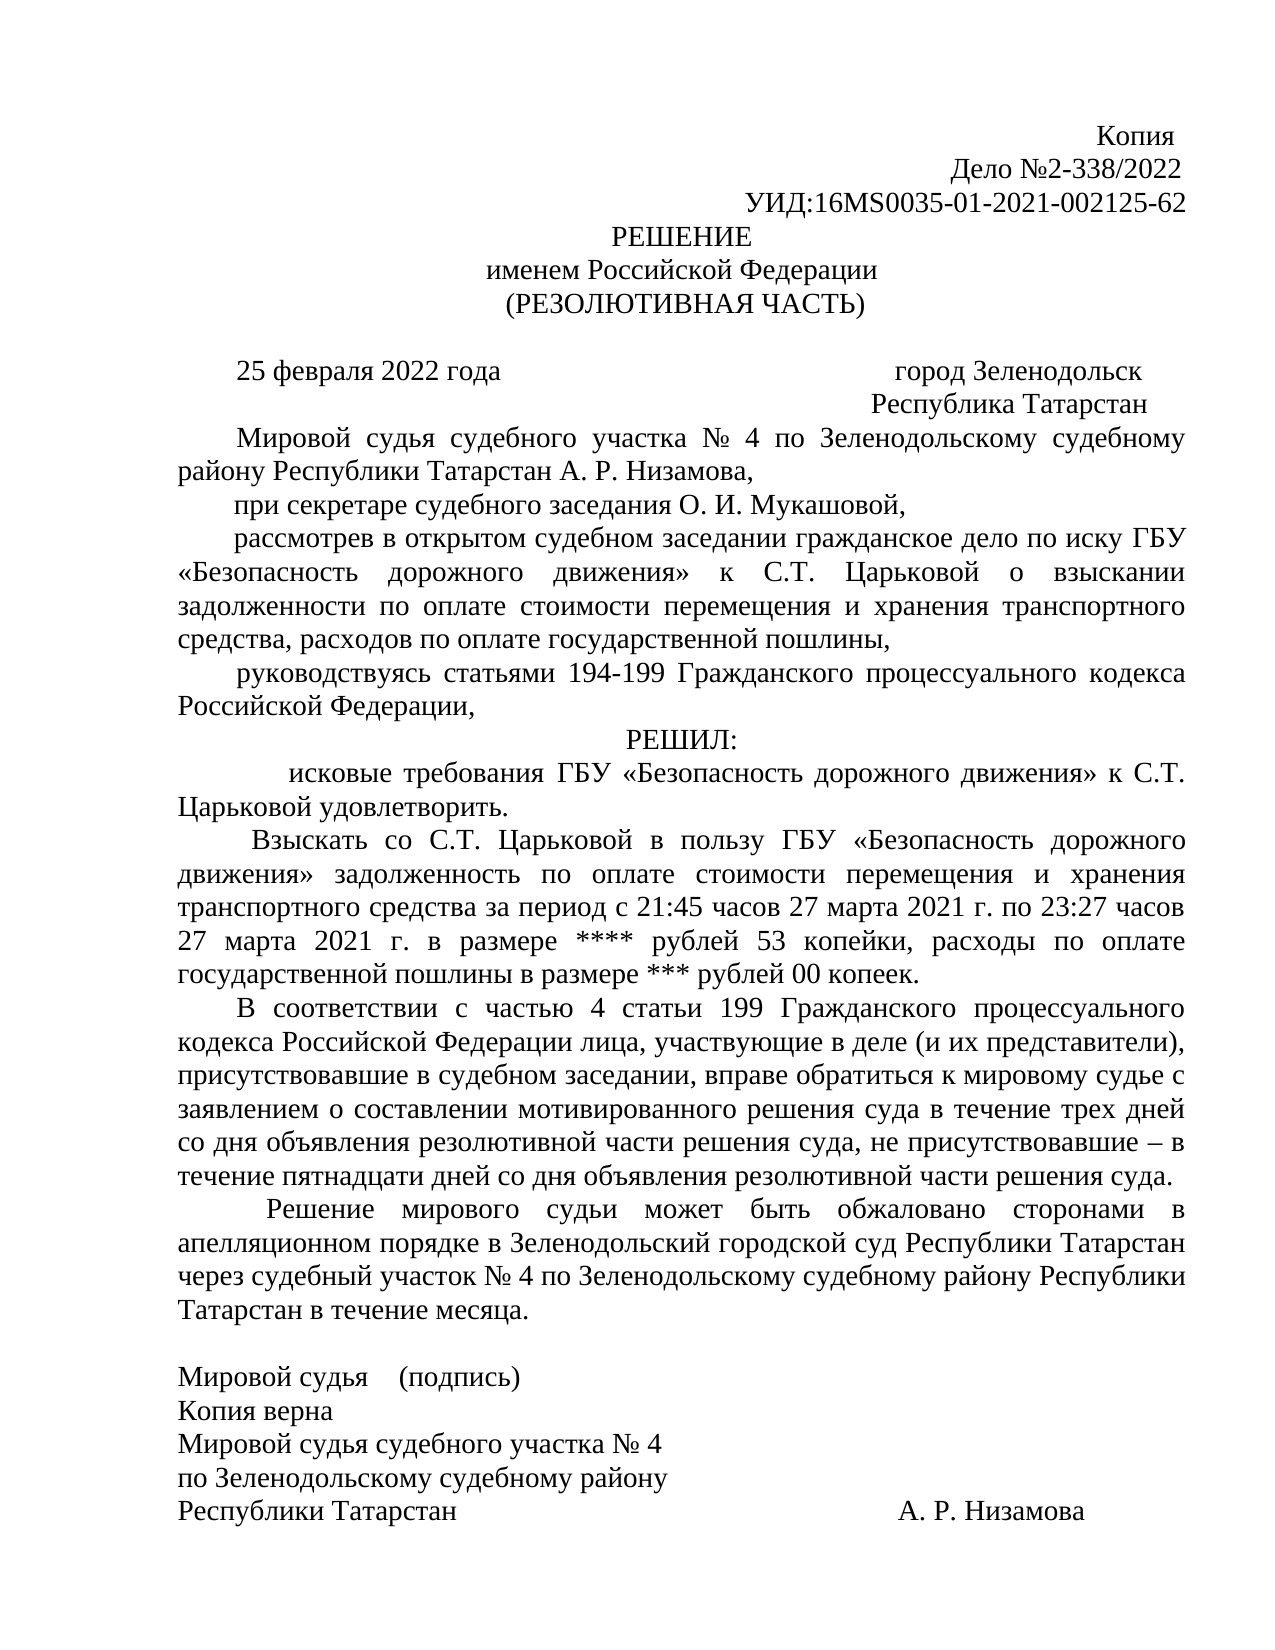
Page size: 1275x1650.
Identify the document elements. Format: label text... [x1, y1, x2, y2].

text В соответствии с частью 4 статьи 199 Гражданского процессуального кодекса Российской Федерации лица, участвующие в деле (и их представители), присутствовавшие в судебном заседании, вправе обратиться к мировому судье с заявлением о составлении мотивированного решения суда в течение трех дней со дня объявления резолютивной части решения суда, не присутствовавшие – в течение пятнадцати дней со дня объявления резолютивной части решения суда. [177, 990, 1186, 1191]
text исковые требования ГБУ «Безопасность дорожного движения» к С.Т. Царьковой удовлетворить. [177, 755, 1186, 822]
text Мировой судья судебного участка № 4 по Зеленодольскому судебному району Республики Татарстан А. Р. Низамова, [177, 420, 1186, 487]
text при секретаре судебного заседания О. И. Мукашовой, [177, 487, 1186, 521]
text 25 февраля 2022 года город Зеленодольск [177, 353, 1186, 386]
text УИД:16MS0035-01-2021-002125-62 [177, 185, 1186, 219]
text Республика Татарстан [177, 386, 1186, 420]
text (РЕЗОЛЮТИВНАЯ ЧАСТЬ) [177, 286, 1186, 319]
text Мировой судья судебного участка № 4 [177, 1426, 1186, 1460]
text Взыскать со С.Т. Царьковой в пользу ГБУ «Безопасность дорожного движения» задолженность по оплате стоимости перемещения и хранения транспортного средства за период с 21:45 часов 27 марта 2021 г. по 23:27 часов 27 марта 2021 г. в размере **** рублей 53 копейки, расходы по оплате государственной пошлины в размере *** рублей 00 копеек. [177, 822, 1186, 990]
text Мировой судья (подпись) [177, 1359, 1186, 1393]
text Республики Татарстан А. Р. Низамова [177, 1493, 1186, 1527]
text рассмотрев в открытом судебном заседании гражданское дело по иску ГБУ «Безопасность дорожного движения» к С.Т. Царьковой о взыскании задолженности по оплате стоимости перемещения и хранения транспортного средства, расходов по оплате государственной пошлины, [177, 521, 1186, 655]
text Копия верна [177, 1393, 1186, 1426]
text РЕШИЛ: [177, 722, 1186, 755]
text Копия Дело №2-338/2022 [177, 118, 1186, 185]
text РЕШЕНИЕ [177, 219, 1186, 252]
text по Зеленодольскому судебному району [177, 1460, 1186, 1493]
text руководствуясь статьями 194-199 Гражданского процессуального кодекса Российской Федерации, [177, 655, 1186, 722]
text именем Российской Федерации [177, 252, 1186, 286]
text Решение мирового судьи может быть обжаловано сторонами в апелляционном порядке в Зеленодольский городской суд Республики Татарстан через судебный участок № 4 по Зеленодольскому судебному району Республики Татарстан в течение месяца. [177, 1191, 1186, 1326]
